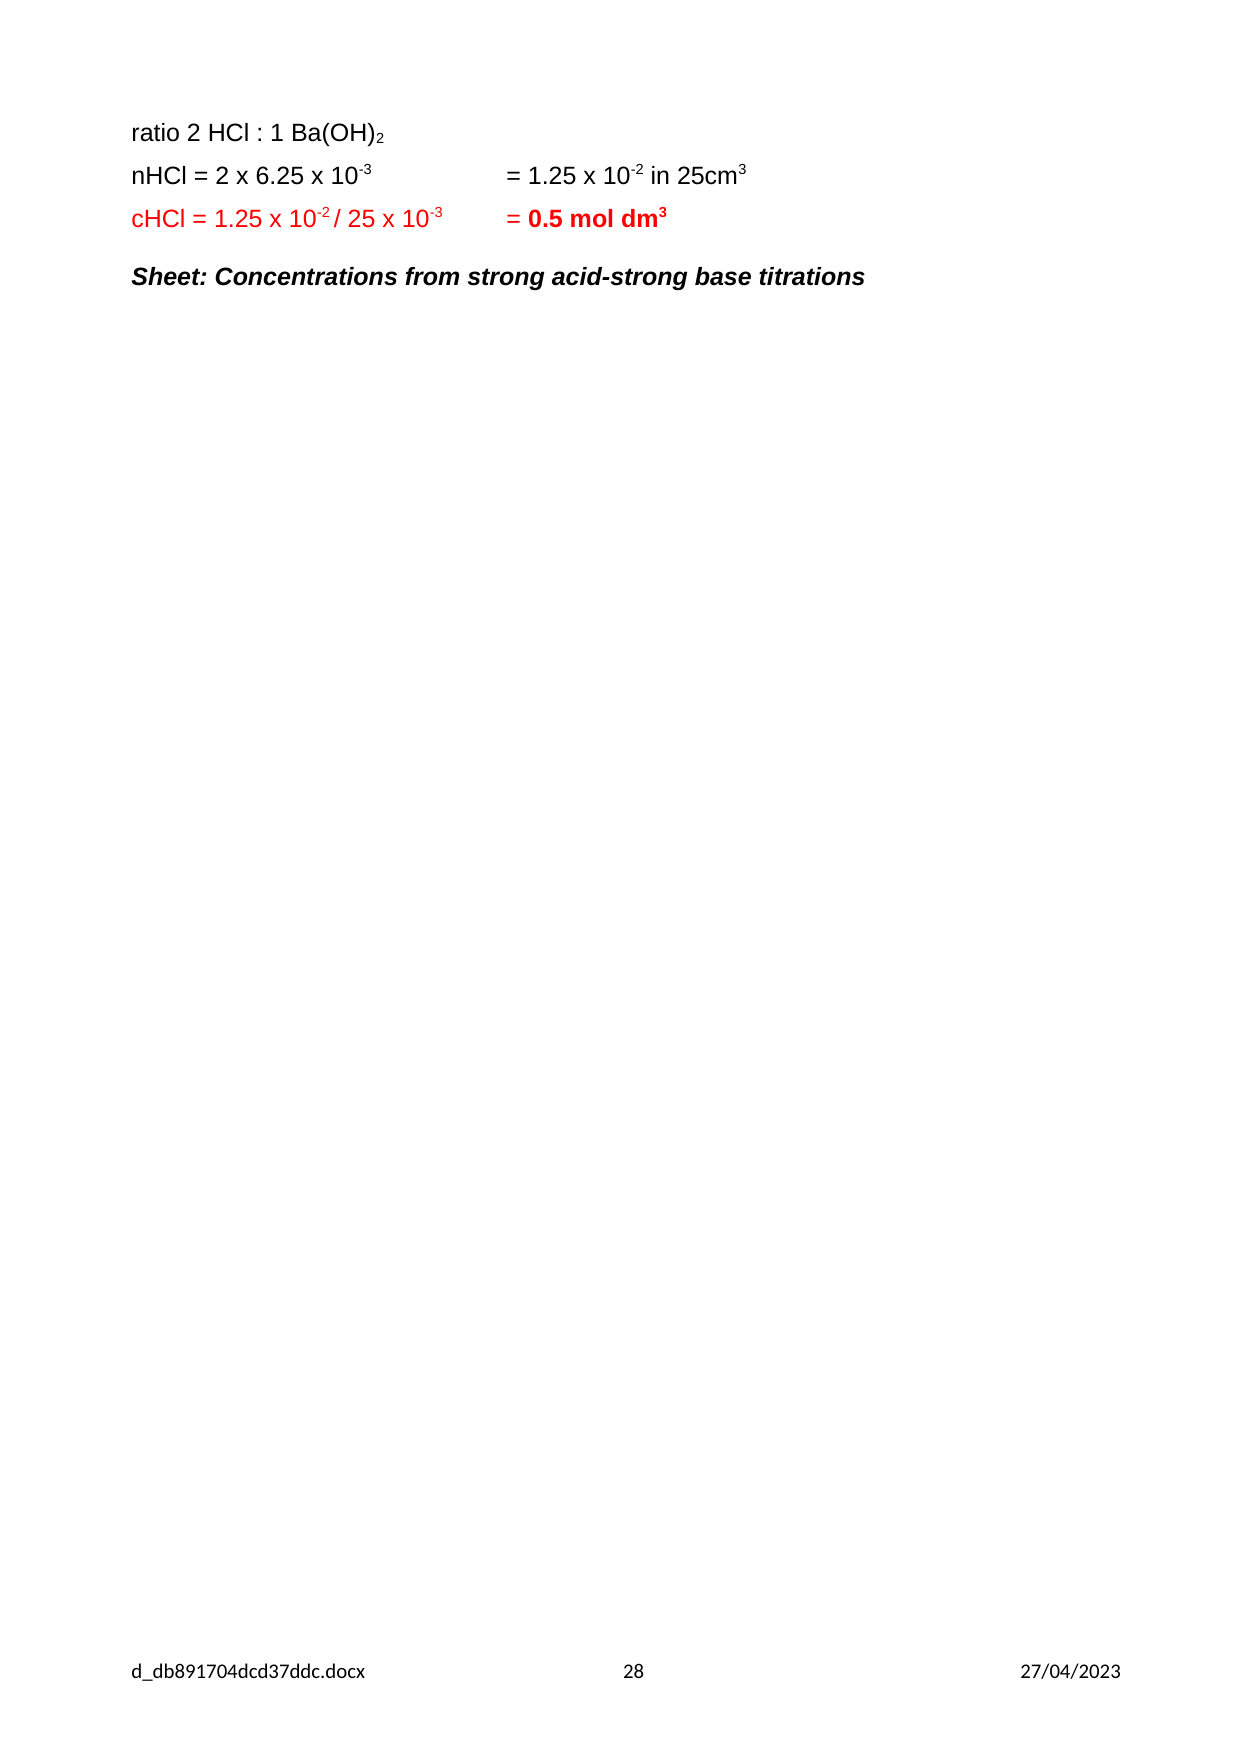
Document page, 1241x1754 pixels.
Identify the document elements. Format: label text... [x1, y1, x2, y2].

text cHCl = 1.25 x 10-2 / 25 x 10-3 = 0.5 mol dm3 [131, 204, 1117, 233]
text nHCl = 2 x 6.25 x 10-3 = 1.25 x 10-2 in 25cm3 [131, 161, 1117, 190]
text ratio 2 HCl : 1 Ba(OH)2 [131, 118, 1117, 147]
text Sheet: Concentrations from strong acid-strong base titrations [131, 262, 1117, 291]
